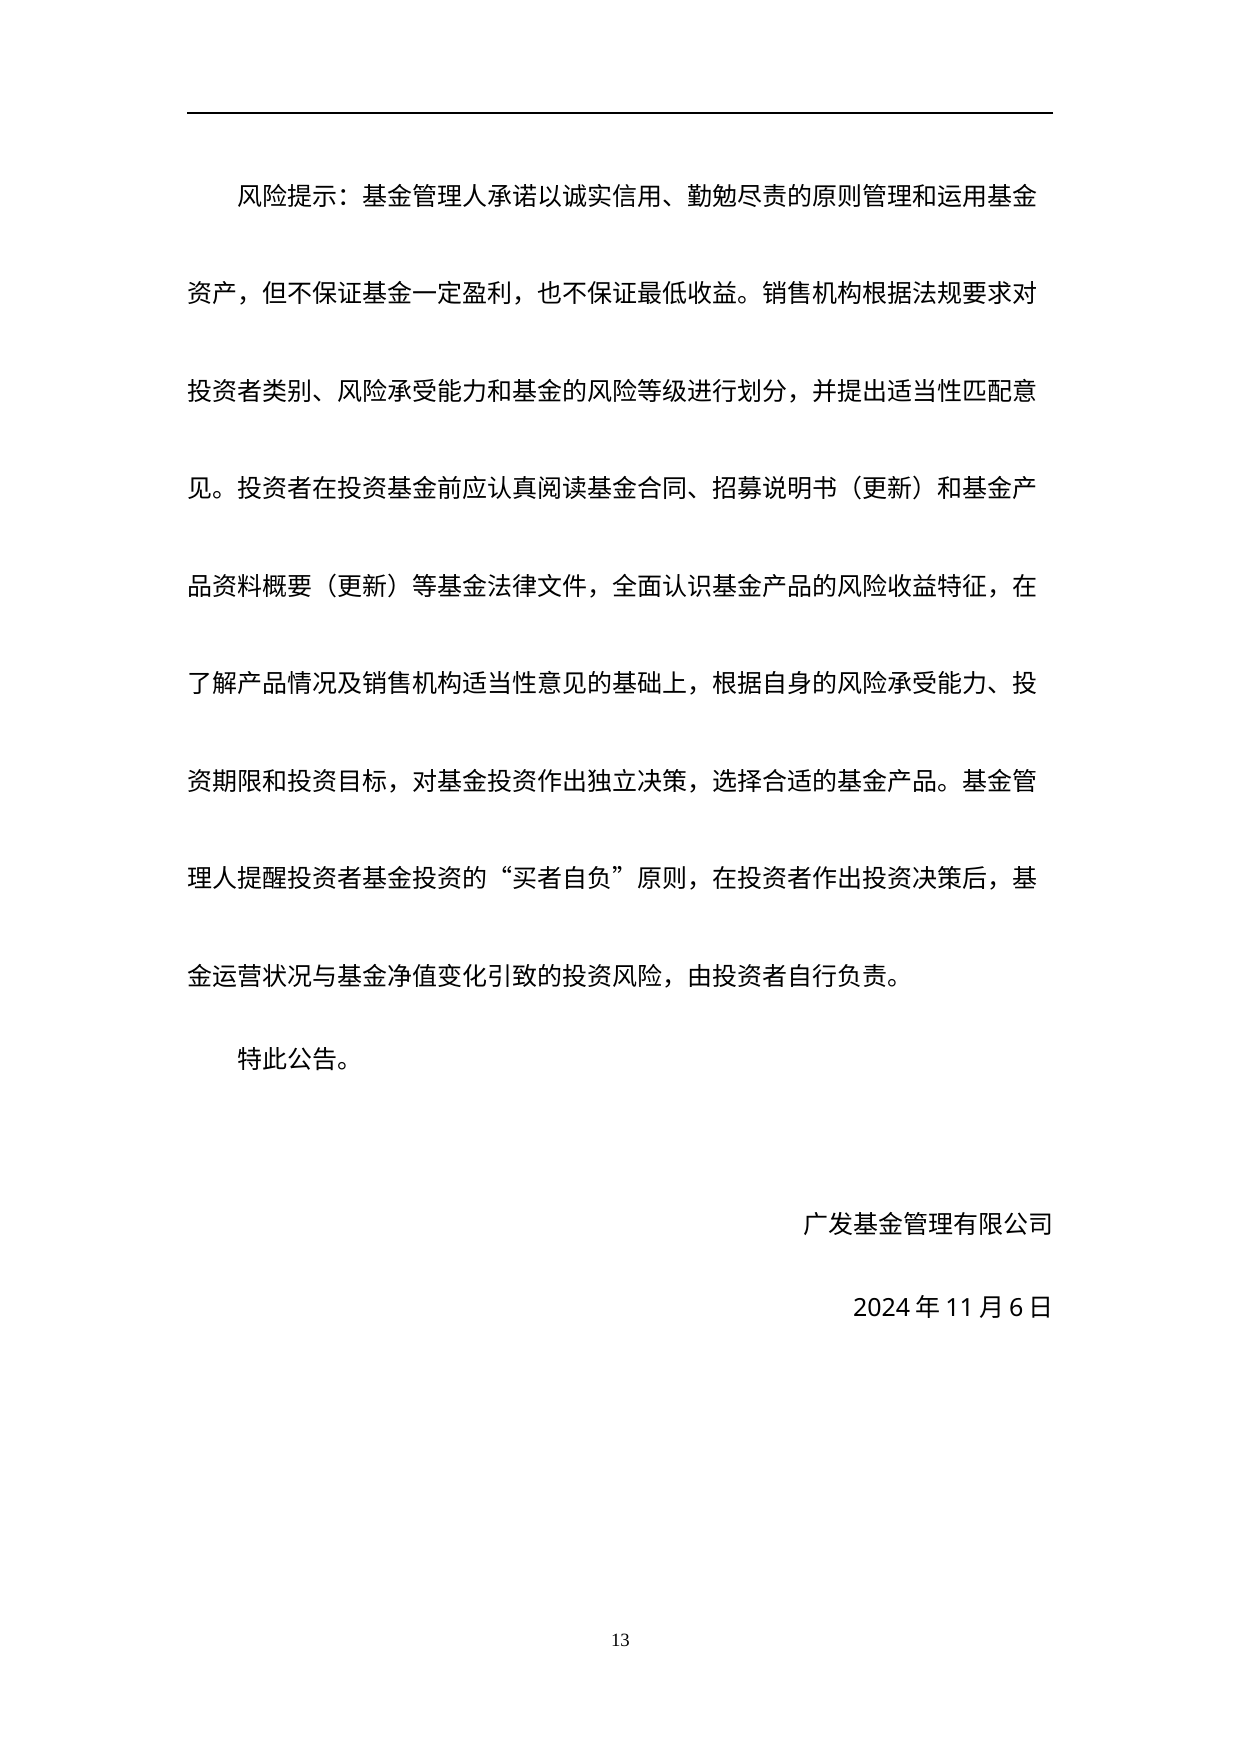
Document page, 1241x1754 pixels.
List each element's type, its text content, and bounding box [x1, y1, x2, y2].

text 风险提示：基金管理人承诺以诚实信用、勤勉尽责的原则管理和运用基金资产，但不保证基金一定盈利，也不保证最低收益。销售机构根据法规要求对投资者类别、风险承受能力和基金的风险等级进行划分，并提出适当性匹配意见。投资者在投资基金前应认真阅读基金合同、招募说明书（更新）和基金产品资料概要（更新）等基金法律文件，全面认识基金产品的风险收益特征，在了解产品情况及销售机构适当性意见的基础上，根据自身的风险承受能力、投资期限和投资目标，对基金投资作出独立决策，选择合适的基金产品。基金管理人提醒投资者基金投资的“买者自负”原则，在投资者作出投资决策后，基金运营状况与基金净值变化引致的投资风险，由投资者自行负责。 [187, 162, 1053, 1007]
text 广发基金管理有限公司 [187, 1190, 1053, 1255]
text 2024年11月6日 [187, 1273, 1053, 1338]
text 特此公告。 [187, 1025, 1053, 1090]
